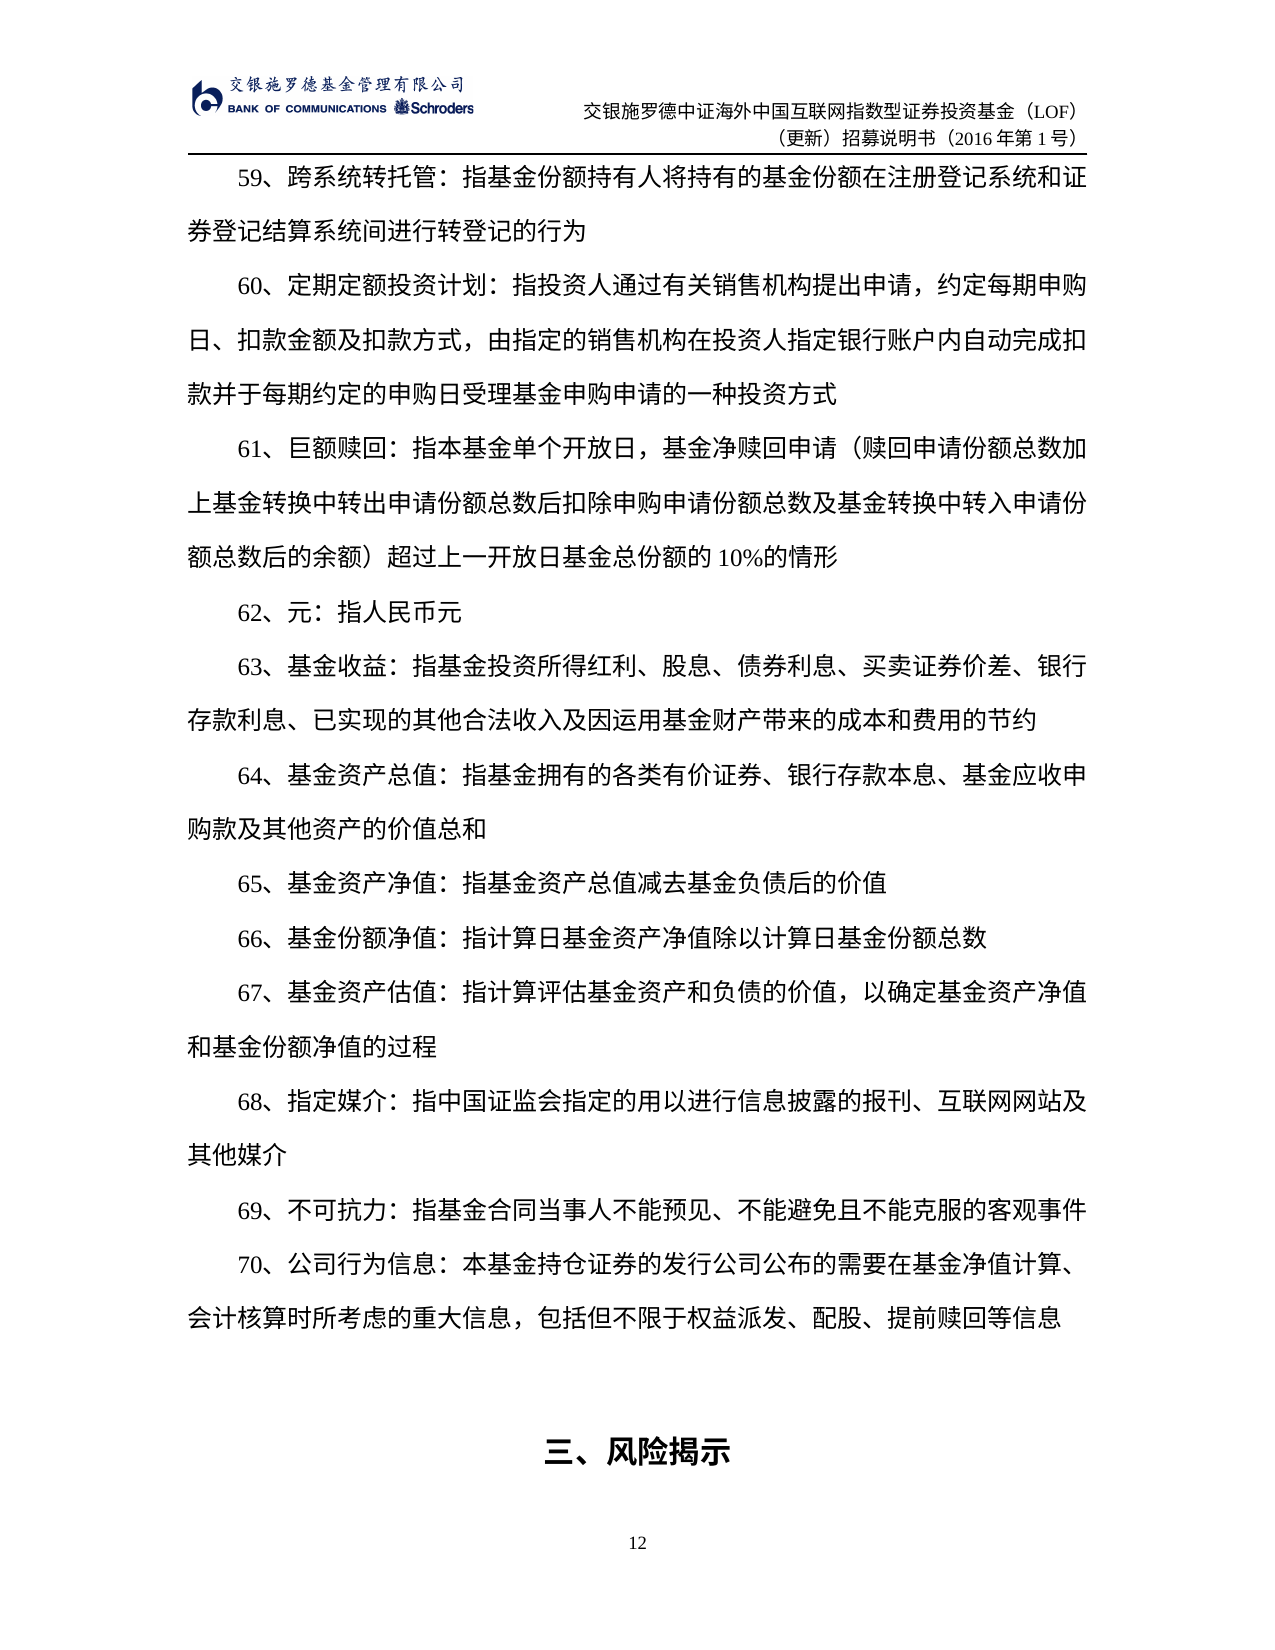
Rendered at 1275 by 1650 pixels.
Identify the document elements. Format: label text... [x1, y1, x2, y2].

picture [192, 76, 474, 116]
text 60、定期定额投资计划：指投资人通过有关销售机构提出申请，约定每期申购日、扣款金额及扣款方式，由指定的销售机构在投资人指定银行账户内自动完成扣款并于每期约定的申购日受理基金申购申请的一种投资方式 [187, 266, 1087, 411]
text 62、元：指人民币元 [187, 592, 1087, 628]
text 三、风险揭示 [187, 1428, 1087, 1473]
text 65、基金资产净值：指基金资产总值减去基金负债后的价值 [187, 864, 1087, 900]
text 59、跨系统转托管：指基金份额持有人将持有的基金份额在注册登记系统和证券登记结算系统间进行转登记的行为 [187, 157, 1087, 248]
text 66、基金份额净值：指计算日基金资产净值除以计算日基金份额总数 [187, 918, 1087, 954]
text 64、基金资产总值：指基金拥有的各类有价证券、银行存款本息、基金应收申购款及其他资产的价值总和 [187, 755, 1087, 846]
text 68、指定媒介：指中国证监会指定的用以进行信息披露的报刊、互联网网站及其他媒介 [187, 1081, 1087, 1172]
text 67、基金资产估值：指计算评估基金资产和负债的价值，以确定基金资产净值和基金份额净值的过程 [187, 973, 1087, 1063]
text 63、基金收益：指基金投资所得红利、股息、债券利息、买卖证券价差、银行存款利息、已实现的其他合法收入及因运用基金财产带来的成本和费用的节约 [187, 646, 1087, 737]
text 70、公司行为信息：本基金持仓证券的发行公司公布的需要在基金净值计算、会计核算时所考虑的重大信息，包括但不限于权益派发、配股、提前赎回等信息 [187, 1244, 1087, 1335]
text 61、巨额赎回：指本基金单个开放日，基金净赎回申请（赎回申请份额总数加上基金转换中转出申请份额总数后扣除申购申请份额总数及基金转换中转入申请份额总数后的余额）超过上一开放日基金总份额的10%的情形 [187, 429, 1087, 574]
text 69、不可抗力：指基金合同当事人不能预见、不能避免且不能克服的客观事件 [187, 1190, 1087, 1226]
